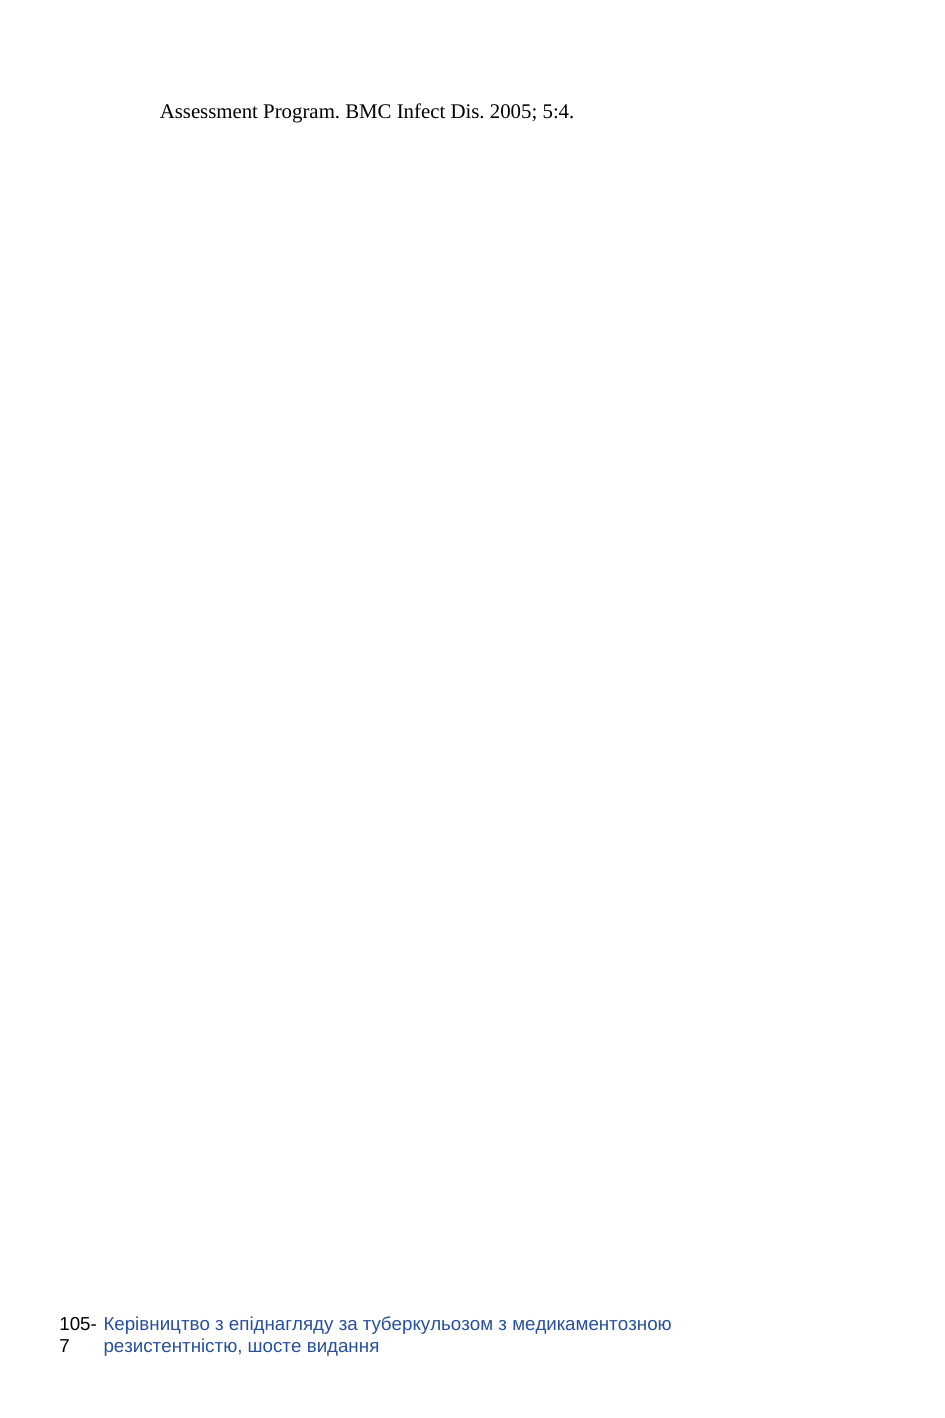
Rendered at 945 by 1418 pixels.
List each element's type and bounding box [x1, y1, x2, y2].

list [118, 99, 827, 123]
